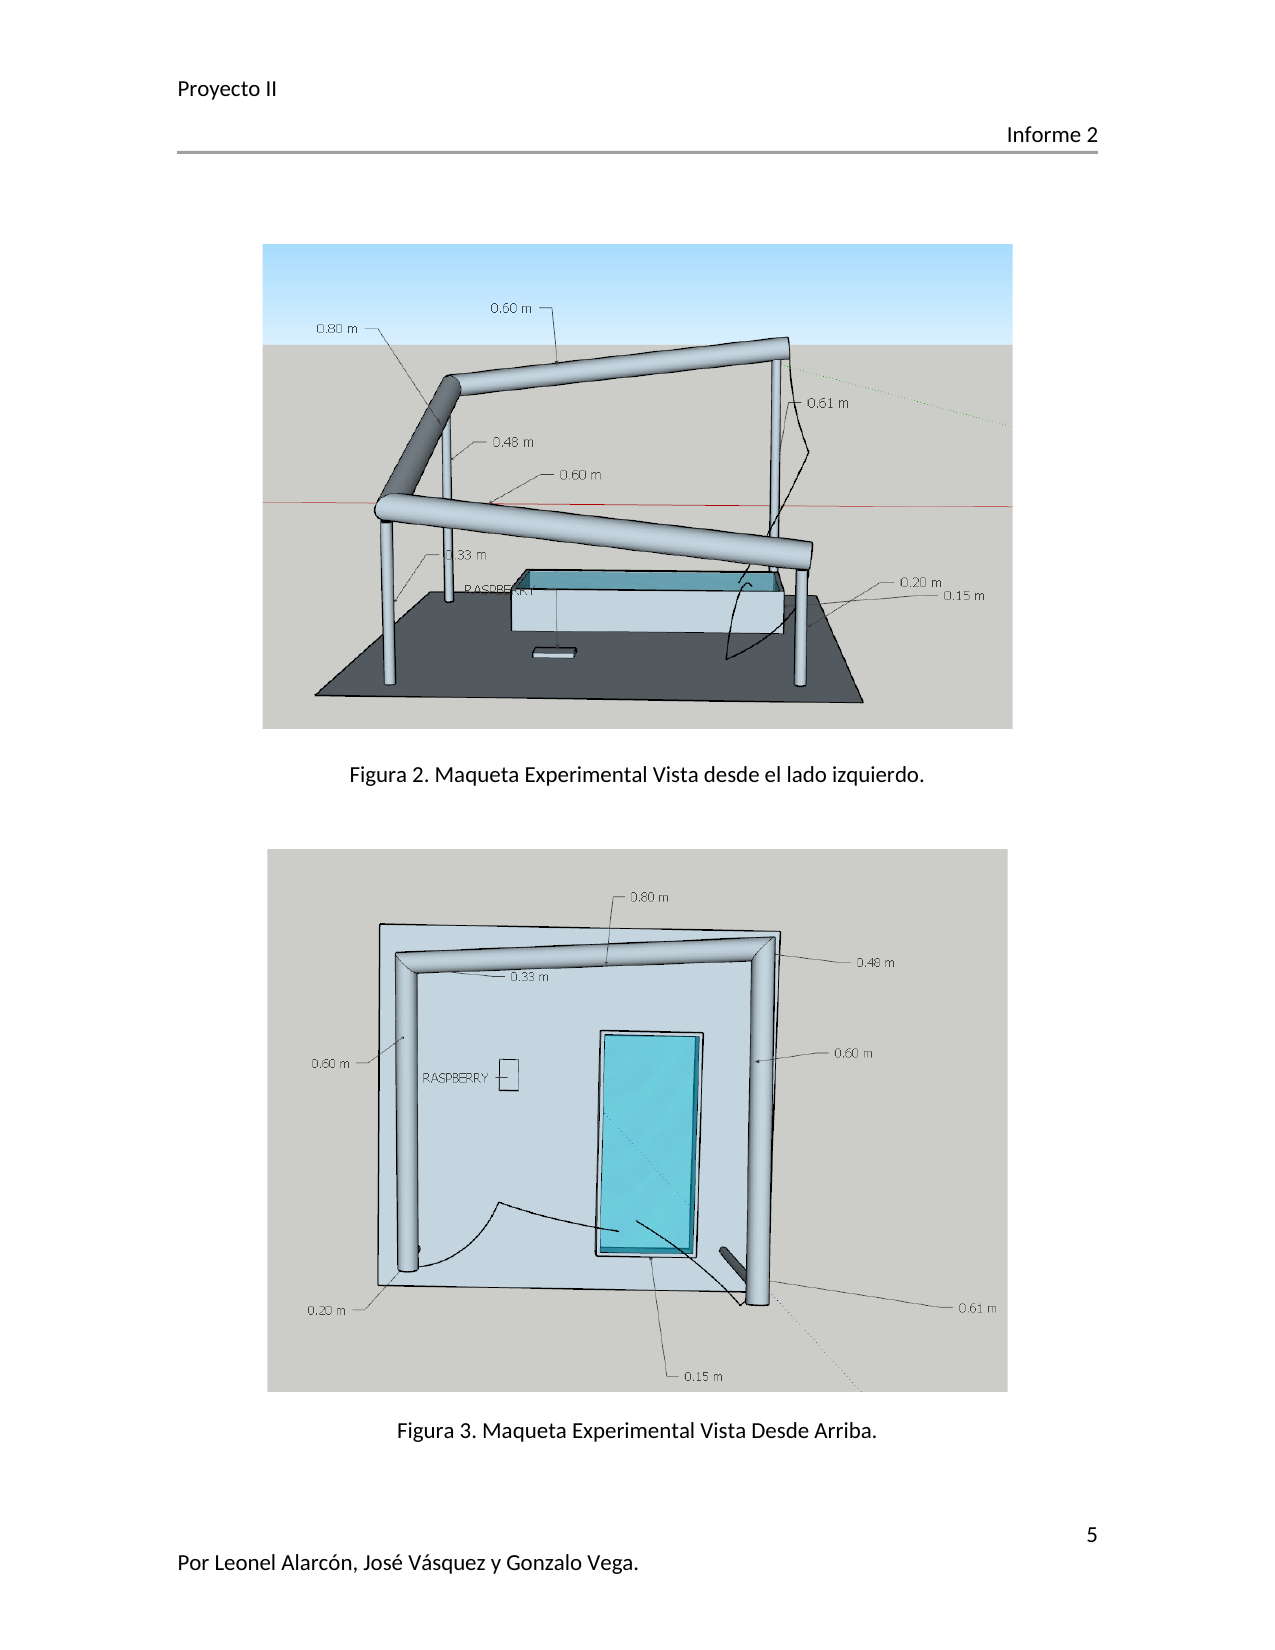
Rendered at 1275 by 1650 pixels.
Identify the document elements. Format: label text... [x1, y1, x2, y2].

text Figura 2. Maqueta Experimental Vista desde el lado izquierdo. [177, 760, 1098, 788]
picture [262, 244, 1013, 729]
text Figura 3. Maqueta Experimental Vista Desde Arriba. [177, 1416, 1098, 1444]
picture [267, 849, 1008, 1392]
